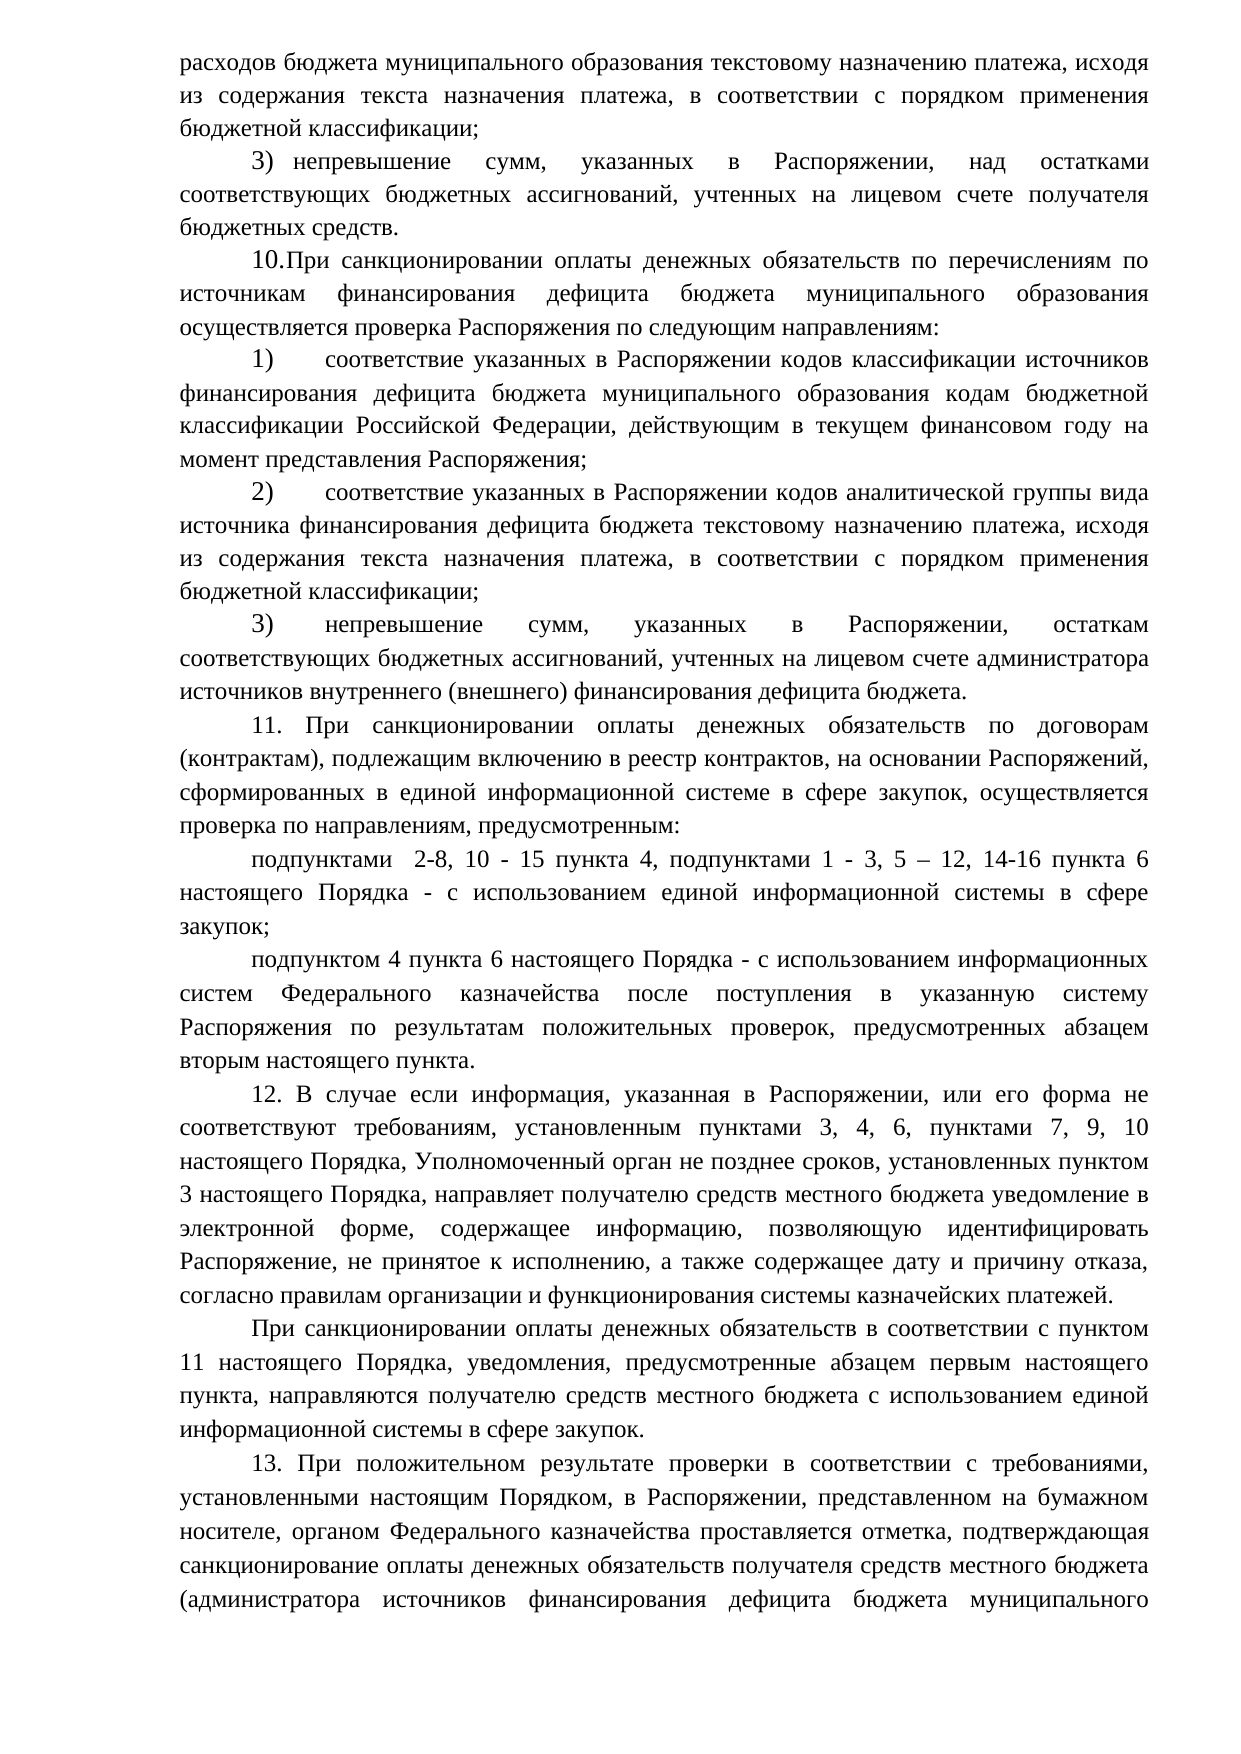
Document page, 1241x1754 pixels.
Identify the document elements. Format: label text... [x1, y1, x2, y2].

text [179, 1444, 1149, 1614]
text При санкционировании оплаты денежных обязательств в соответствии с пунктом 11 настоящего Порядка, уведомления, предусмотренные абзацем первым настоящего пункта, направляются получателю средств местного бюджета с использованием единой информационной системы в сфере закупок. [179, 1310, 1149, 1444]
text 11. При санкционировании оплаты денежных обязательств по договорам (контрактам), подлежащим включению в реестр контрактов, на основании Распоряжений, сформированных в единой информационной системе в сфере закупок, осуществляется проверка по направлениям, предусмотренным: [179, 706, 1149, 841]
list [179, 44, 1149, 143]
text 12. В случае если информация, указанная в Распоряжении, или его форма не соответствуют требованиям, установленным пунктами 3, 4, 6, пунктами 7, 9, 10 настоящего Порядка, Уполномоченный орган не позднее сроков, установленных пунктом 3 настоящего Порядка, направляет получателю средств местного бюджета уведомление в электронной форме, содержащее информацию, позволяющую идентифицировать Распоряжение, не принятое к исполнению, а также содержащее дату и причину отказа, согласно правилам организации и функционирования системы казначейских платежей. [179, 1075, 1149, 1310]
list соответствие указанных в Распоряжении кодов аналитической группы вида источника финансирования дефицита бюджета текстовому назначению платежа, исходя из содержания текста назначения платежа, в соответствии с порядком применения бюджетной классификации; [179, 474, 1149, 606]
list соответствие указанных в Распоряжении кодов классификации источников финансирования дефицита бюджета муниципального образования кодам бюджетной классификации Российской Федерации, действующим в текущем финансовом году на момент представления Распоряжения; [179, 342, 1149, 474]
list непревышение сумм, указанных в Распоряжении, остаткам соответствующих бюджетных ассигнований, учтенных на лицевом счете администратора источников внутреннего (внешнего) финансирования дефицита бюджета. [179, 606, 1149, 706]
list непревышение сумм, указанных в Распоряжении, над остатками соответствующих бюджетных ассигнований, учтенных на лицевом счете получателя бюджетных средств. [179, 143, 1149, 242]
text подпунктами 2-8, 10 - 15 пункта 4, подпунктами 1 - 3, 5 – 12, 14-16 пункта 6 настоящего Порядка - с использованием единой информационной системы в сфере закупок; [179, 841, 1149, 941]
text подпунктом 4 пункта 6 настоящего Порядка - с использованием информационных систем Федерального казначейства после поступления в указанную систему Распоряжения по результатам положительных проверок, предусмотренных абзацем вторым настоящего пункта. [179, 941, 1149, 1075]
list При санкционировании оплаты денежных обязательств по перечислениям по источникам финансирования дефицита бюджета муниципального образования осуществляется проверка Распоряжения по следующим направлениям: [179, 242, 1149, 342]
